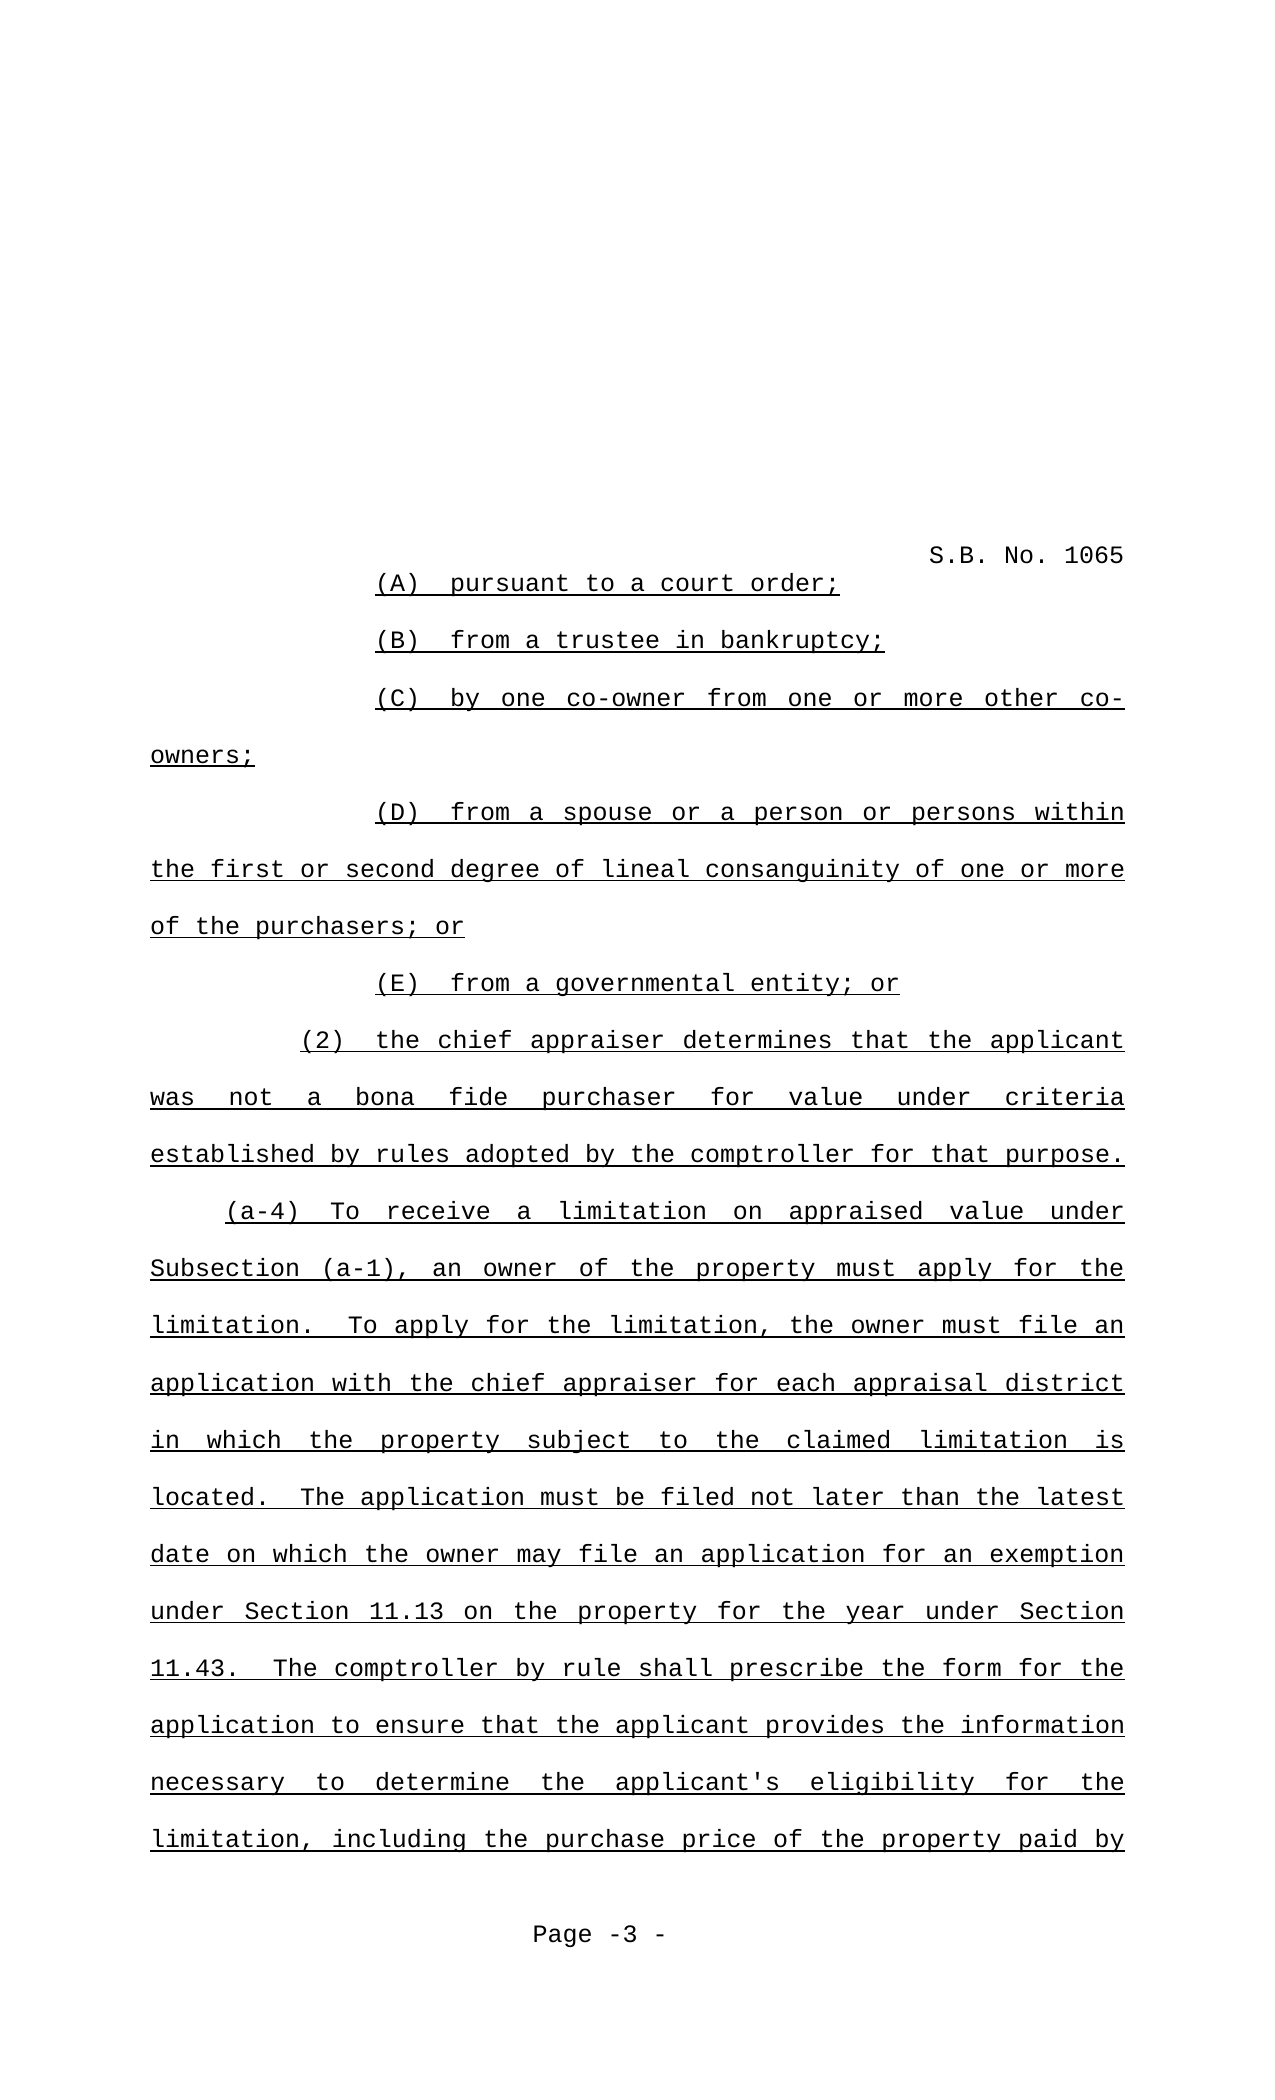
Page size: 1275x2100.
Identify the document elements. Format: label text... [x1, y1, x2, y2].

text (D) from a spouse or a person or persons within the first or second degree of lineal consanguinity of one or more of the purchasers; or [150, 881, 1125, 942]
text (B) from a trustee in bankruptcy; [150, 628, 1125, 656]
text (2) the chief appraiser determines that the applicant was not a bona fide purchaser for value under criteria established by rules adopted by the comptroller for that purpose. [150, 1027, 1125, 1108]
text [150, 1795, 1125, 1850]
text (2) the chief appraiser determines that the applicant was not a bona fide purchaser for value under criteria established by rules adopted by the comptroller for that purpose. [150, 1110, 1125, 1165]
text (C) by one co-owner from one or more other co-owners; [150, 685, 1125, 771]
text (A) pursuant to a court order; [150, 571, 1125, 599]
text (D) from a spouse or a person or persons within the first or second degree of lineal consanguinity of one or more of the purchasers; or [150, 799, 1125, 880]
text (E) from a governmental entity; or [150, 970, 1125, 999]
